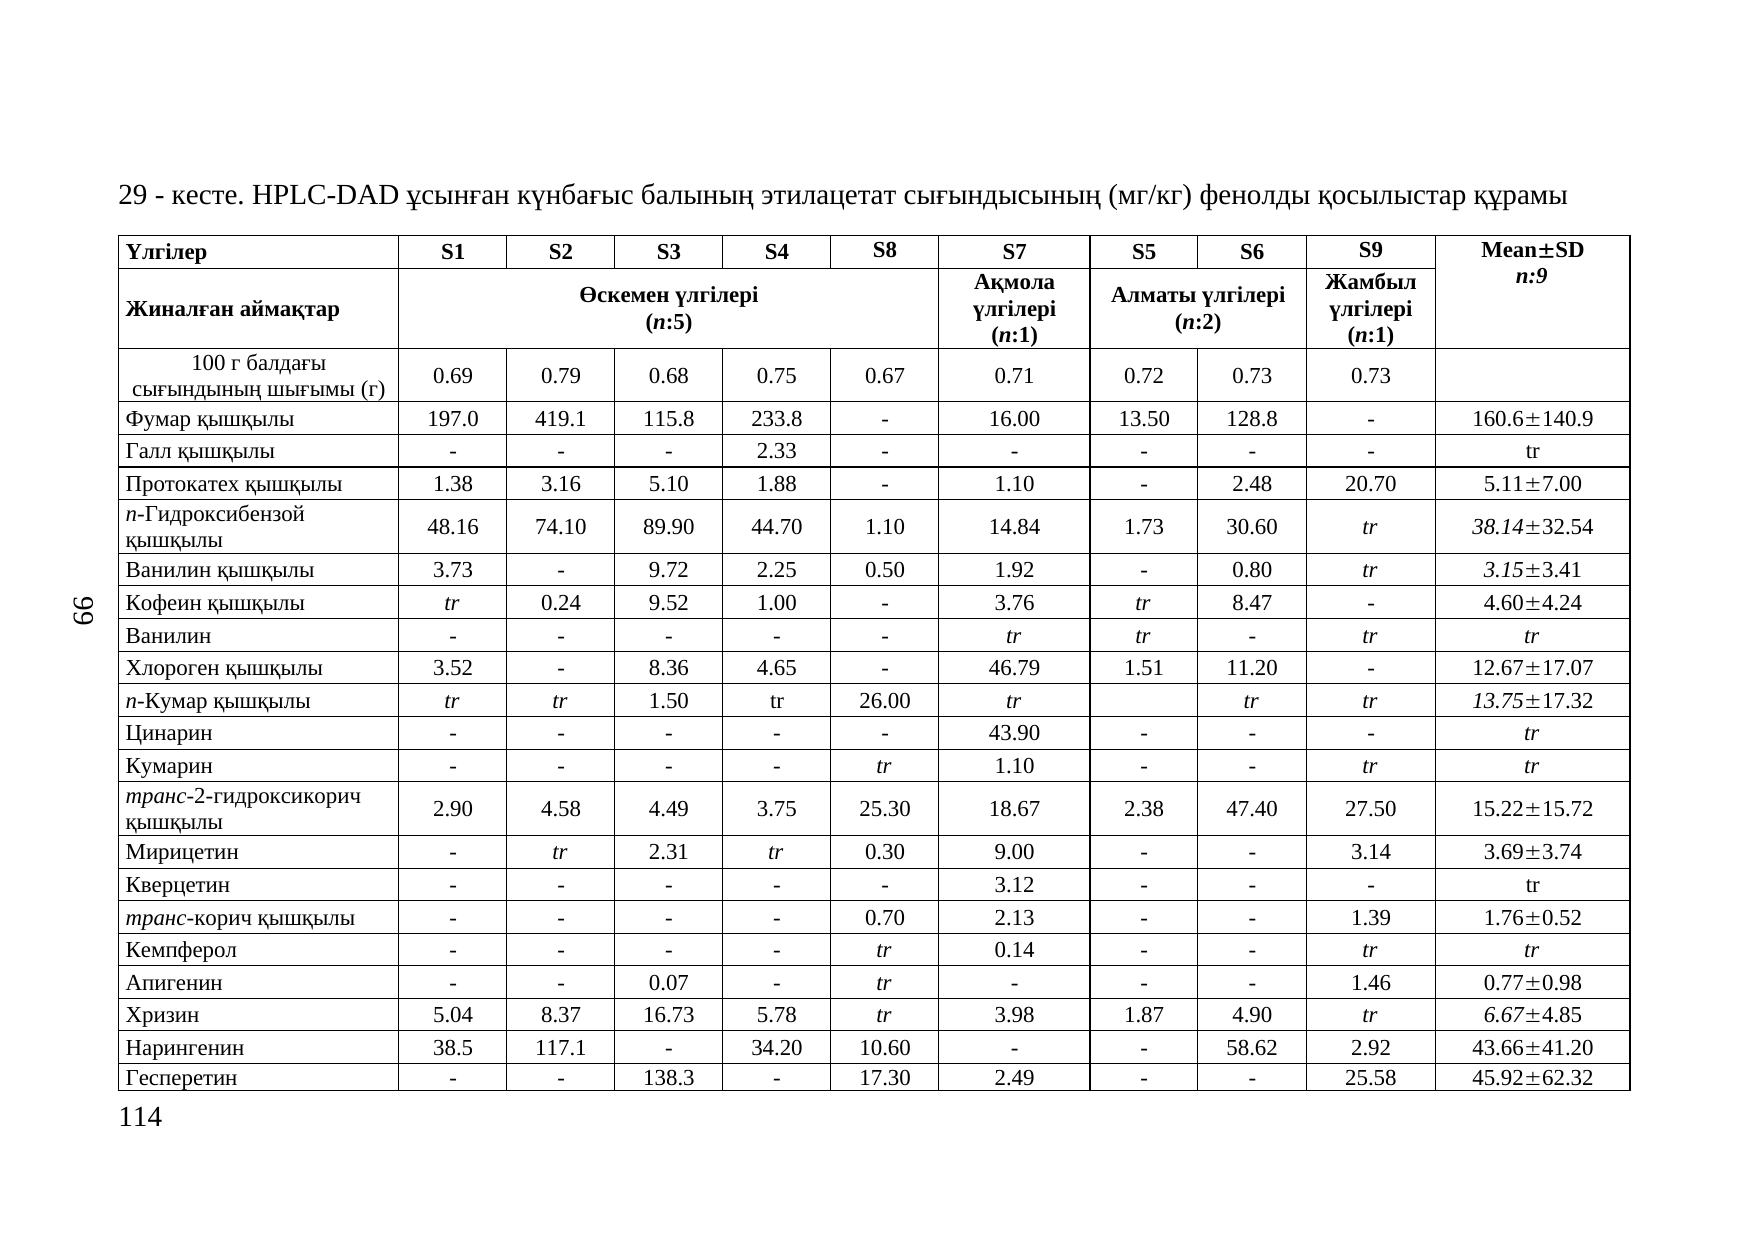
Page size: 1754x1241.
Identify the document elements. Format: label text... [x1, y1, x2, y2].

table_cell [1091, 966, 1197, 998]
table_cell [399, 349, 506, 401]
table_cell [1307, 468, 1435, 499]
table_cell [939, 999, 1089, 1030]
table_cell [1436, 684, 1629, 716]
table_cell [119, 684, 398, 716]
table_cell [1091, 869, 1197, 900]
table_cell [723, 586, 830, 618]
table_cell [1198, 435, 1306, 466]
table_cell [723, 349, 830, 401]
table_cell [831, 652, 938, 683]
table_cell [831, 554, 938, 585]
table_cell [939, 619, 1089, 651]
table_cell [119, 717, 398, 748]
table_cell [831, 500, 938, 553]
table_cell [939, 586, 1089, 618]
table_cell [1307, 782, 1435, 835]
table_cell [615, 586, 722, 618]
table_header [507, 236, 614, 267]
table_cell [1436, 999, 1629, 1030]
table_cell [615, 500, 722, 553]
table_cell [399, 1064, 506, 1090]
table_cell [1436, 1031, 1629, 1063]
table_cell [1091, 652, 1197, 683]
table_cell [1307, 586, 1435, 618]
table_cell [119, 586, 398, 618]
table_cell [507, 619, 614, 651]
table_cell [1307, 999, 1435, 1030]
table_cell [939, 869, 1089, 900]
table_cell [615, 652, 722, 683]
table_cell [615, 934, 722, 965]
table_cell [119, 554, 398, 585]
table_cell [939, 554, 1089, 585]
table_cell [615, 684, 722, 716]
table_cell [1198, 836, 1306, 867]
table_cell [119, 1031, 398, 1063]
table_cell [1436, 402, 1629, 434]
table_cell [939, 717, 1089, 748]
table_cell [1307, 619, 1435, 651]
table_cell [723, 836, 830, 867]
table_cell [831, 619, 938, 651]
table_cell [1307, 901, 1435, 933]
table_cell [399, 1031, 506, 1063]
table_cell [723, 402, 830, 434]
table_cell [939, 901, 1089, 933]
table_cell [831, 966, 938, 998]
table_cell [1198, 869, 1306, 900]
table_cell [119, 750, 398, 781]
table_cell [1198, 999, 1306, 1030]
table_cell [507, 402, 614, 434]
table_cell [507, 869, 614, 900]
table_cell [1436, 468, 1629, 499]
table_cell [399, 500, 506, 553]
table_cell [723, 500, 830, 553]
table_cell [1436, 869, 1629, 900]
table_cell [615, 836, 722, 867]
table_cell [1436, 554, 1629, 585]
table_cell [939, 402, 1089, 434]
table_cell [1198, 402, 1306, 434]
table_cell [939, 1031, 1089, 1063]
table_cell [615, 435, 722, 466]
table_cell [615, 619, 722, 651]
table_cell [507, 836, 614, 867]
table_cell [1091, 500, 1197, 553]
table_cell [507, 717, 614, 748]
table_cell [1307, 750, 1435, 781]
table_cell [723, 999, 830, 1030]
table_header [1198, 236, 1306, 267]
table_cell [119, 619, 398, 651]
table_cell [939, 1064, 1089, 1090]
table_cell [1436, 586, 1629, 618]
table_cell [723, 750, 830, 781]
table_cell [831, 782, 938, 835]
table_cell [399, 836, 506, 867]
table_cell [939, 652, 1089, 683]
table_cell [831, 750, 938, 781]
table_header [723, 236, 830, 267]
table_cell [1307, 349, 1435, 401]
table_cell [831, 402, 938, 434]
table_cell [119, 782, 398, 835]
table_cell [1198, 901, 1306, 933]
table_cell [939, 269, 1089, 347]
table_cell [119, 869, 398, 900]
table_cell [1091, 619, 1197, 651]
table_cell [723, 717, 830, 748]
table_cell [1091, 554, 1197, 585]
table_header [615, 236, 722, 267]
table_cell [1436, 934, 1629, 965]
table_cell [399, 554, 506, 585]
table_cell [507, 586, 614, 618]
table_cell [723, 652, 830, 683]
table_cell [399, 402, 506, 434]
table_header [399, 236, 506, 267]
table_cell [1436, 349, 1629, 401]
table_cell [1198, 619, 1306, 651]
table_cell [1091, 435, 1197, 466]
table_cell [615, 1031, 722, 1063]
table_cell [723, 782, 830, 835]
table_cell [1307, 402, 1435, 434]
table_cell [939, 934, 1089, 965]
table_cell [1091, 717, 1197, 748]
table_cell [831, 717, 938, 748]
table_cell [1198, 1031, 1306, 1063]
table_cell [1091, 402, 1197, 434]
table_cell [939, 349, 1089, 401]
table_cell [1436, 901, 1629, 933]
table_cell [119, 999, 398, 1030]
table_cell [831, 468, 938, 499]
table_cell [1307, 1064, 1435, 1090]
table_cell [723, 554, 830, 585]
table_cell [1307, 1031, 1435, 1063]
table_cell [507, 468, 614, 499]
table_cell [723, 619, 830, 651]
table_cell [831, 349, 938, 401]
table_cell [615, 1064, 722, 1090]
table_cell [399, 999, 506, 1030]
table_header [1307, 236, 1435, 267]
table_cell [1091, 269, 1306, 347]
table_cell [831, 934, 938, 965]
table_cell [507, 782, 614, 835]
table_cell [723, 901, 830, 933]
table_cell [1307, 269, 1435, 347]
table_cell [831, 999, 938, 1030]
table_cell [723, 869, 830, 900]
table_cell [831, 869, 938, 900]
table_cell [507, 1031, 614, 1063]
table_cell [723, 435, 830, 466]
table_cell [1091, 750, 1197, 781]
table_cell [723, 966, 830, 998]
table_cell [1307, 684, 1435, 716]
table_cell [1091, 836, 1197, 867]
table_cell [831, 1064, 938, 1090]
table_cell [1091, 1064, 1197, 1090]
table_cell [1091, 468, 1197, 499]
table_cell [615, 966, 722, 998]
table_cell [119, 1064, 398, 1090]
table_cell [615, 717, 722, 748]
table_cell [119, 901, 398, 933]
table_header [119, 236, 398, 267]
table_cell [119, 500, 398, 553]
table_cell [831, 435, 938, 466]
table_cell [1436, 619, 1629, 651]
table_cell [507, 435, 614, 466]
text 29 - кесте. HPLC-DAD ұсынған күнбағыс балының этилацетат сығындысының (мг/кг) фенолды қосылыстар құрамы [118, 177, 1636, 211]
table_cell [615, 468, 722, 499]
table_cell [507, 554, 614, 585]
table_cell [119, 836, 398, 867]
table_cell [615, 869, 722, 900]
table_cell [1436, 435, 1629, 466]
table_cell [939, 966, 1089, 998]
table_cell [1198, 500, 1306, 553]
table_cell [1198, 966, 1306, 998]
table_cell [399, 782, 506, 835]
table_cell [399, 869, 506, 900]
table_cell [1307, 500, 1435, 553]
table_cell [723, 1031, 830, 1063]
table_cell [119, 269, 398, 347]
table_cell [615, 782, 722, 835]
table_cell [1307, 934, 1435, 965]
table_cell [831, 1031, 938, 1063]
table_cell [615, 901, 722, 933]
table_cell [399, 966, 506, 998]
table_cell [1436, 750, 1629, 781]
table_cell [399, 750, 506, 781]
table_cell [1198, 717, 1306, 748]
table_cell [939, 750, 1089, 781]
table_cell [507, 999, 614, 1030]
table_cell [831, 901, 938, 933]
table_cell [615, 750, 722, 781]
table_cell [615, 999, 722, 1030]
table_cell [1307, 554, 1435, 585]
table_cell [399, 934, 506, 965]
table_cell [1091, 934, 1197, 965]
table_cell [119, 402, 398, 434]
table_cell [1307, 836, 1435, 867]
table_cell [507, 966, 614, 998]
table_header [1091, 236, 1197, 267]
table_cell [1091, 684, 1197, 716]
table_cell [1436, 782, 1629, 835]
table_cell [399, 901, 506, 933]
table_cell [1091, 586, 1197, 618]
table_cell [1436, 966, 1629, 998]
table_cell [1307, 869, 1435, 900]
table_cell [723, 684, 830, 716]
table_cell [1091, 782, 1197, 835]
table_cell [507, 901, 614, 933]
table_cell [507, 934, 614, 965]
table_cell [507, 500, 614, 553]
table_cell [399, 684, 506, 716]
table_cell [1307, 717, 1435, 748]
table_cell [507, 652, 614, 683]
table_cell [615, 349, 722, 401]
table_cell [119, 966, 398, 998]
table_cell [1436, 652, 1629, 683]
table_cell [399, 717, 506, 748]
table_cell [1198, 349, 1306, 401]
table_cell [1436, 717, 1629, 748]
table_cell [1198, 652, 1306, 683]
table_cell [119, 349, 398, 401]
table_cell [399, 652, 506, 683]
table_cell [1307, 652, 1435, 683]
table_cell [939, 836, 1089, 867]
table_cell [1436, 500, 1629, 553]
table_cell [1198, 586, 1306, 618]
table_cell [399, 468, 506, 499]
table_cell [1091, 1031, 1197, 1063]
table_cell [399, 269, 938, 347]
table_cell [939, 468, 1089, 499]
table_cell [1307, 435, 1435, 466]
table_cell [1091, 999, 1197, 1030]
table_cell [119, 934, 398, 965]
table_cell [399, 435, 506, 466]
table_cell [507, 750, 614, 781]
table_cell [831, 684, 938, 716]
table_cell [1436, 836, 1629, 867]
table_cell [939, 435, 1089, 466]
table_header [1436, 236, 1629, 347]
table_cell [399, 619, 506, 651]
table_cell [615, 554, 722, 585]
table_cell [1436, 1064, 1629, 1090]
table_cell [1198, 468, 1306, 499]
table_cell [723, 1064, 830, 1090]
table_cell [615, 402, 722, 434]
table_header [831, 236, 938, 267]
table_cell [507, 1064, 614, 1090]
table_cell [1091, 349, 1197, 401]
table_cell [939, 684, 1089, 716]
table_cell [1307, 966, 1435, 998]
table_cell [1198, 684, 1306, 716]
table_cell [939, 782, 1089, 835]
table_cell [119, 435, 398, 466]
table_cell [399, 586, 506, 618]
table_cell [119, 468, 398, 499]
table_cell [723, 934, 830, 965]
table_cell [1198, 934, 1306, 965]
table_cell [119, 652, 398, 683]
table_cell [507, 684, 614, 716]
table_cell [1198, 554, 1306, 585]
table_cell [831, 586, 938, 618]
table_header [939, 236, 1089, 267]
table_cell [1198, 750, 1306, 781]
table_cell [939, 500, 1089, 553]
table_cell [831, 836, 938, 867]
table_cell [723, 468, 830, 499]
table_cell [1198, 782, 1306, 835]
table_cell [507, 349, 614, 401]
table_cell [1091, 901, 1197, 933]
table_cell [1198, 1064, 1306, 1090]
